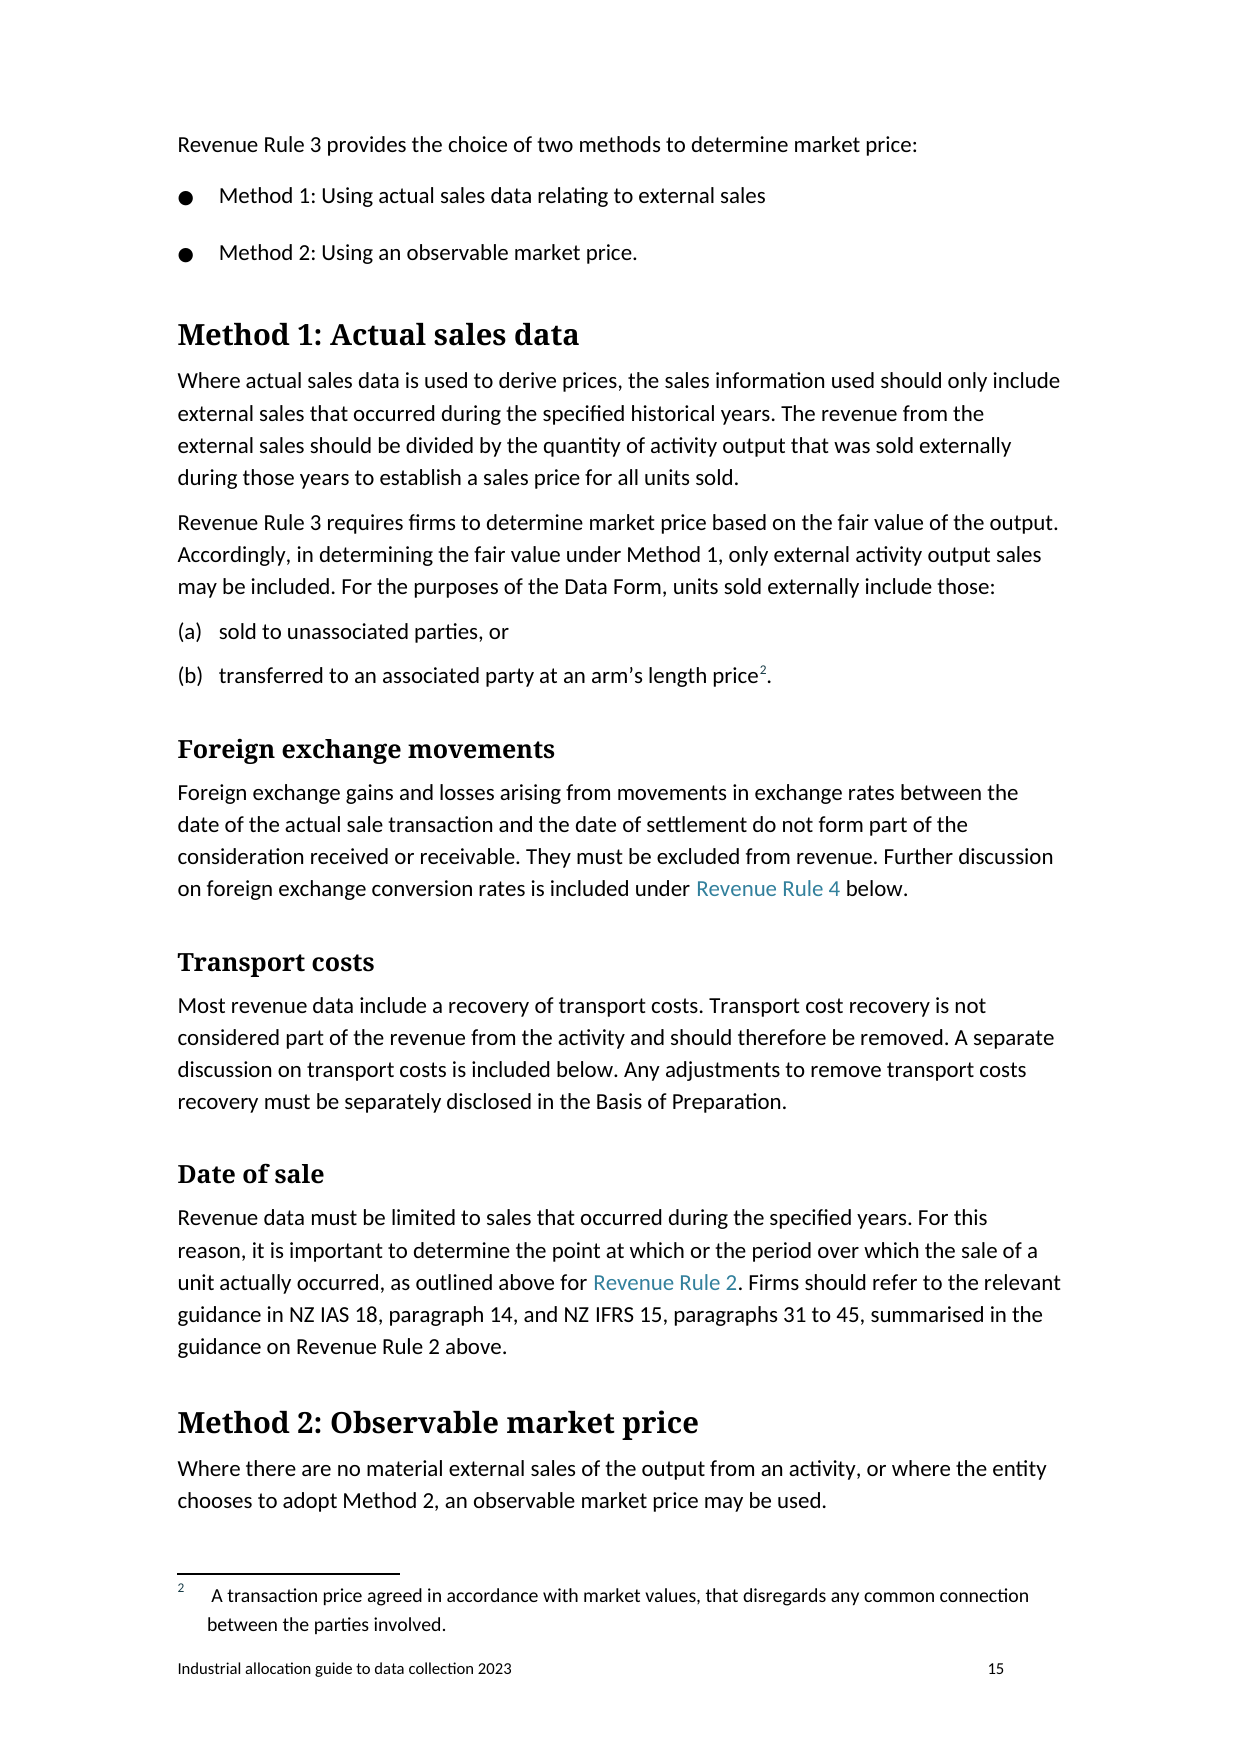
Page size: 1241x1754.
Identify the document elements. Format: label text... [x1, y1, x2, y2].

list Method 2: Using an observable market price. [177, 232, 1063, 271]
text Where actual sales data is used to derive prices, the sales information used should only include external sales that occurred during the specified historical years. The revenue from the external sales should be divided by the quantity of activity output that was sold externally during those years to establish a sales price for all units sold. [177, 367, 1063, 491]
text (a) sold to unassociated parties, or [177, 617, 1063, 645]
text Revenue Rule 3 requires firms to determine market price based on the fair value of the output. Accordingly, in determining the fair value under Method 1, only external activity output sales may be included. For the purposes of the Data Form, units sold externally include those: [177, 508, 1063, 600]
subtitle Date of sale [177, 1157, 1063, 1191]
list Method 1: Using actual sales data relating to external sales [177, 175, 1063, 214]
text Foreign exchange gains and losses arising from movements in exchange rates between the date of the actual sale transaction and the date of settlement do not form part of the consideration received or receivable. They must be excluded from revenue. Further discussion on foreign exchange conversion rates is included under Revenue Rule 4 below. [177, 778, 1063, 902]
subtitle Method 1: Actual sales data [177, 314, 1063, 354]
subtitle Foreign exchange movements [177, 731, 1063, 765]
text Revenue data must be limited to sales that occurred during the specified years. For this reason, it is important to determine the point at which or the period over which the sale of a unit actually occurred, as outlined above for Revenue Rule 2. Firms should refer to the relevant guidance in NZ IAS 18, paragraph 14, and NZ IFRS 15, paragraphs 31 to 45, summarised in the guidance on Revenue Rule 2 above. [177, 1203, 1063, 1360]
text Where there are no material external sales of the output from an activity, or where the entity chooses to adopt Method 2, an observable market price may be used. [177, 1454, 1063, 1514]
text Most revenue data include a recovery of transport costs. Transport cost recovery is not considered part of the revenue from the activity and should therefore be removed. A separate discussion on transport costs is included below. Any adjustments to remove transport costs recovery must be separately disclosed in the Basis of Preparation. [177, 991, 1063, 1115]
text (b) transferred to an associated party at an arm’s length price. [177, 662, 1063, 690]
subtitle Transport costs [177, 944, 1063, 978]
subtitle Method 2: Observable market price [177, 1402, 1063, 1442]
text Revenue Rule 3 provides the choice of two methods to determine market price: [177, 131, 1063, 159]
